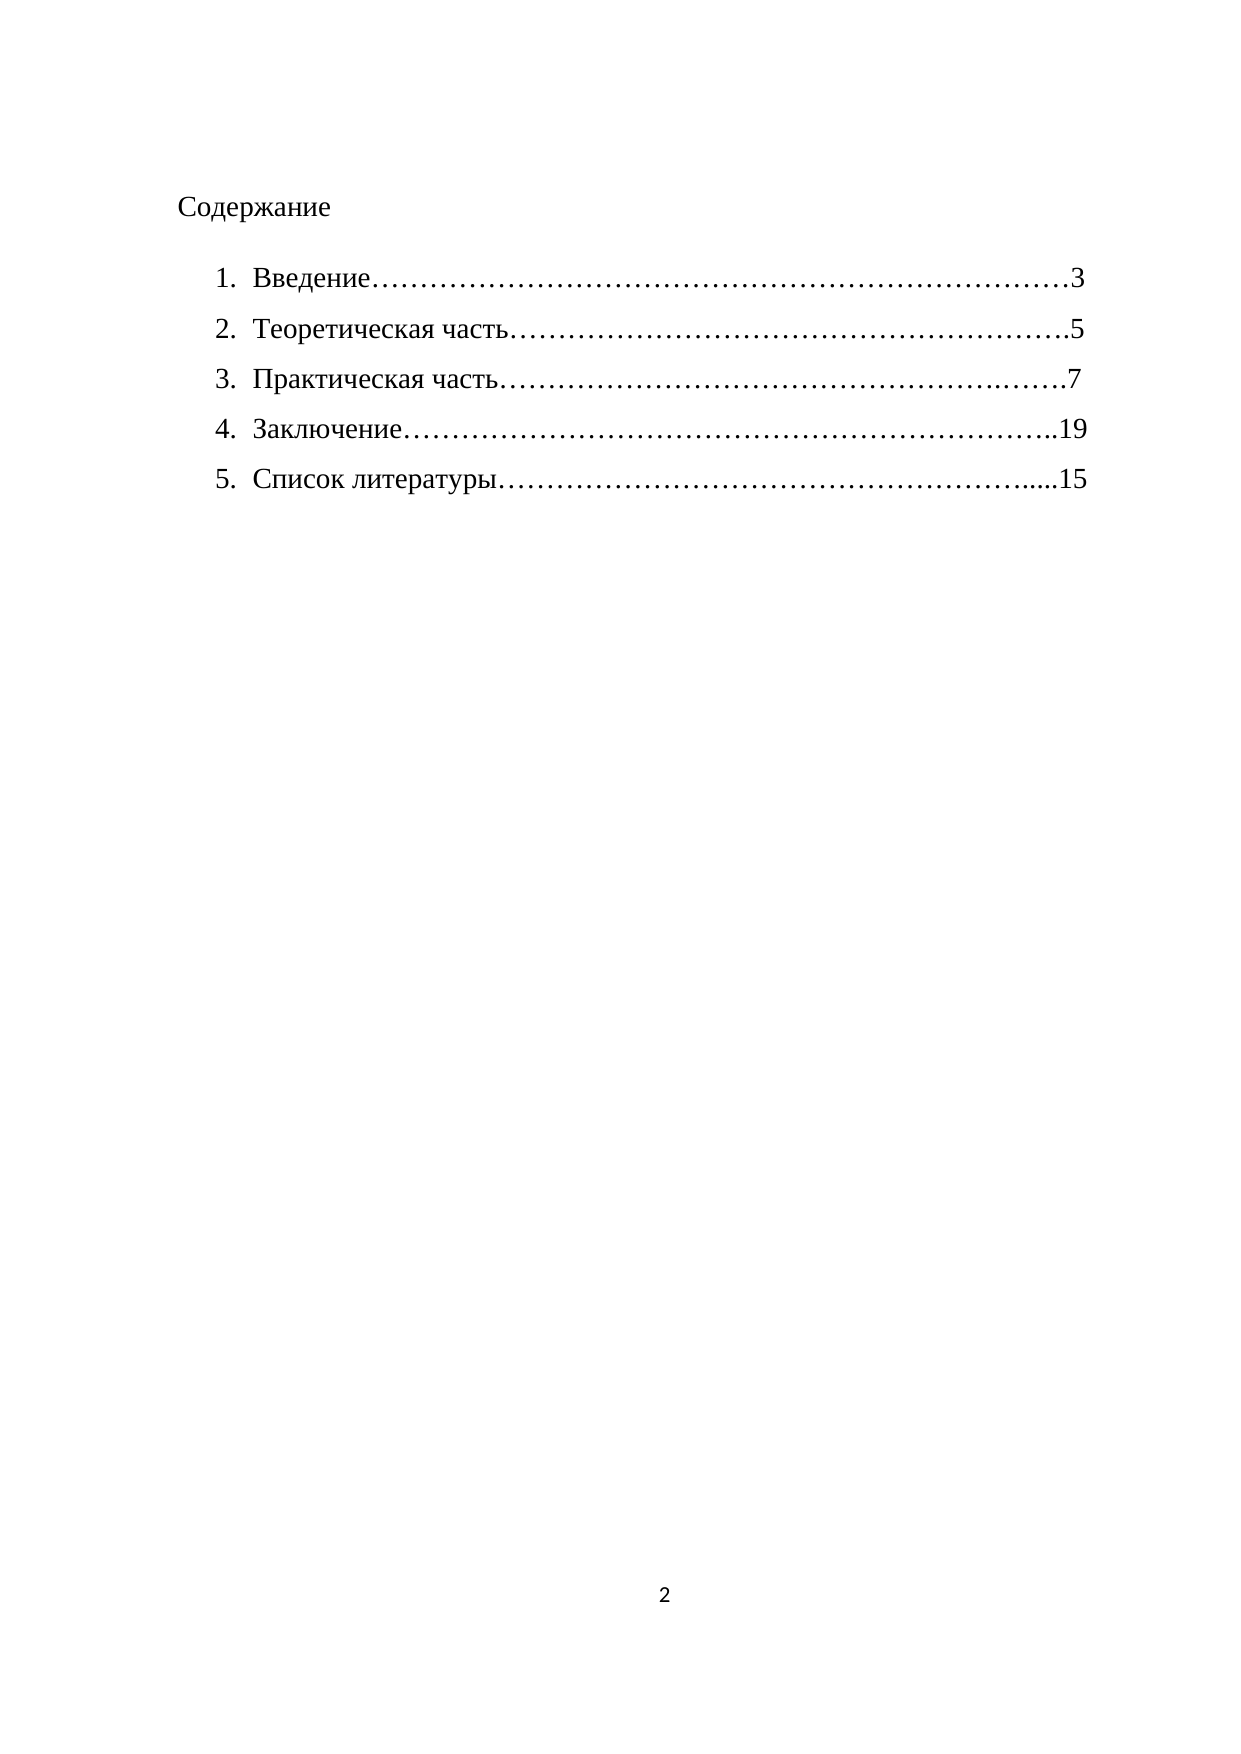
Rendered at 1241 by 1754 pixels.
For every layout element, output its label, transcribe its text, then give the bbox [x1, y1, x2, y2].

list Заключение…………………………………………………………..19 [215, 411, 1152, 445]
list Введение………………………………………………………………3 [215, 260, 1152, 294]
text Содержание [177, 189, 1152, 223]
list Теоретическая часть………………………………………………….5 [215, 311, 1152, 344]
list Практическая часть…………………………………………….…….7 [215, 361, 1152, 394]
list Список литературы……………………………………………….....15 [215, 462, 1152, 495]
